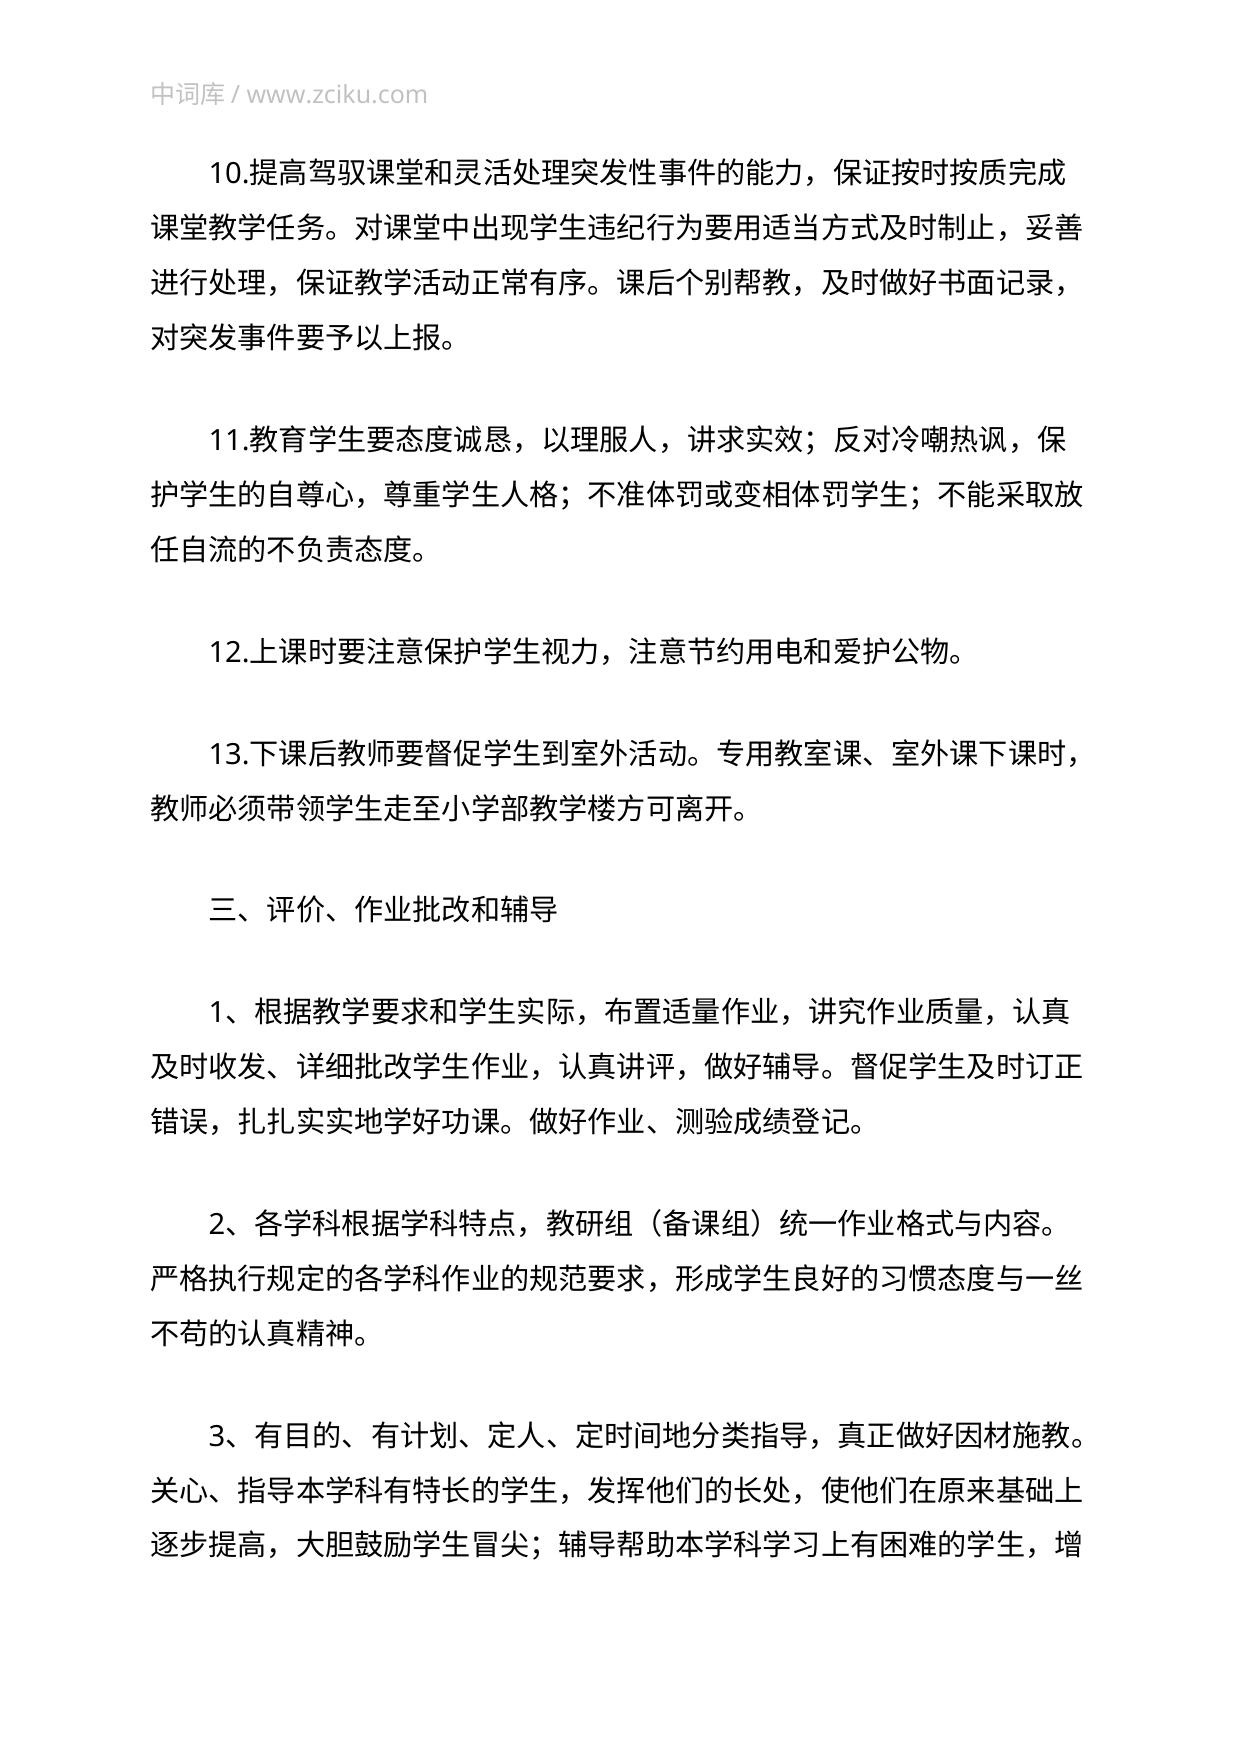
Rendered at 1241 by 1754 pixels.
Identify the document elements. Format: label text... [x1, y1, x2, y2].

text 1、根据教学要求和学生实际，布置适量作业，讲究作业质量，认真及时收发、详细批改学生作业，认真讲评，做好辅导。督促学生及时订正错误，扎扎实实地学好功课。做好作业、测验成绩登记。 [150, 989, 1090, 1141]
text 三、评价、作业批改和辅导 [150, 887, 1090, 929]
text 11.教育学生要态度诚恳，以理服人，讲求实效；反对冷嘲热讽，保护学生的自尊心，尊重学生人格；不准体罚或变相体罚学生；不能采取放任自流的不负责态度。 [150, 417, 1090, 569]
text 10.提高驾驭课堂和灵活处理突发性事件的能力，保证按时按质完成课堂教学任务。对课堂中出现学生违纪行为要用适当方式及时制止，妥善进行处理，保证教学活动正常有序。课后个别帮教，及时做好书面记录，对突发事件要予以上报。 [150, 150, 1090, 357]
text 2、各学科根据学科特点，教研组（备课组）统一作业格式与内容。严格执行规定的各学科作业的规范要求，形成学生良好的习惯态度与一丝不苟的认真精神。 [150, 1200, 1090, 1353]
text 13.下课后教师要督促学生到室外活动。专用教室课、室外课下课时，教师必须带领学生走至小学部教学楼方可离开。 [150, 730, 1090, 827]
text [150, 1412, 1090, 1564]
text 12.上课时要注意保护学生视力，注意节约用电和爱护公物。 [150, 628, 1090, 671]
